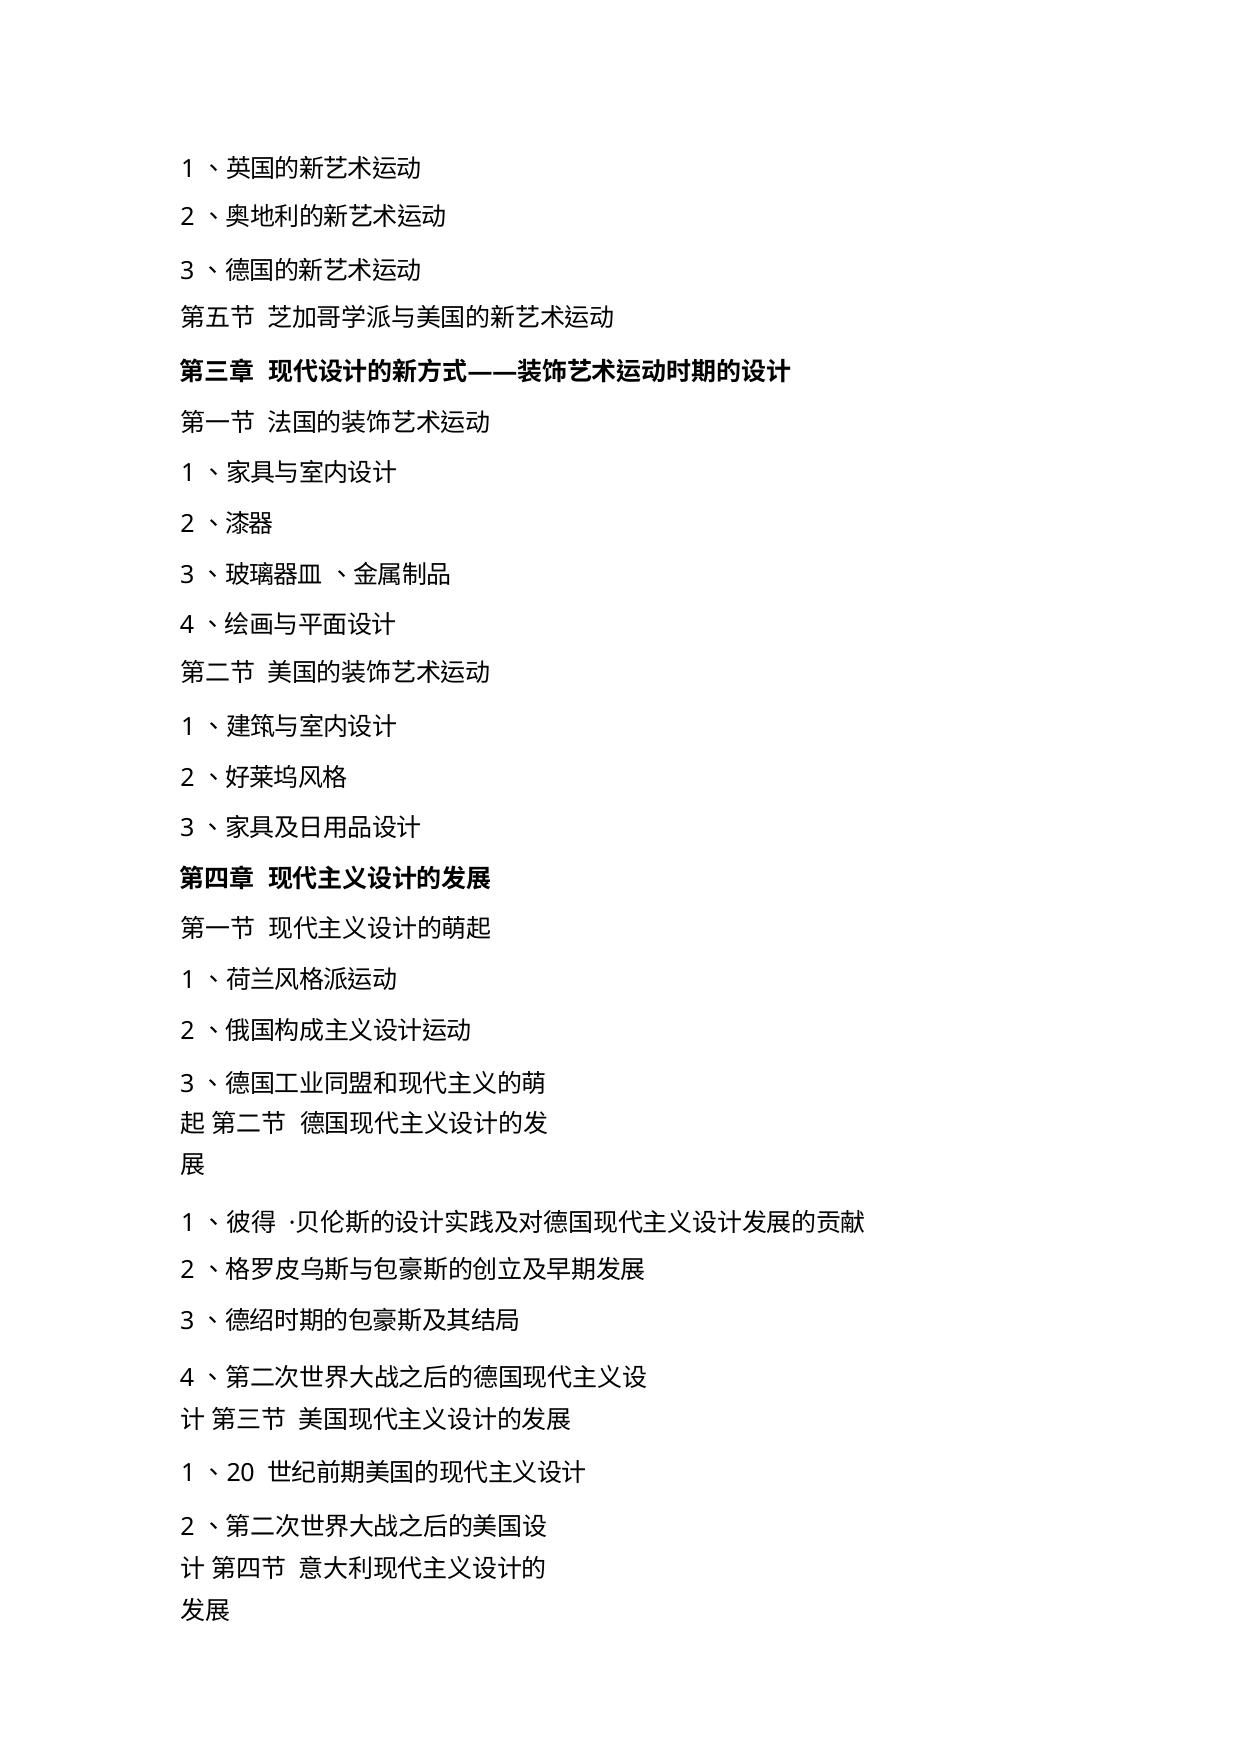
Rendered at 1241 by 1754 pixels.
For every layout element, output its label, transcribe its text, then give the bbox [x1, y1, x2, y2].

text 2 、好莱坞风格 [180, 762, 1054, 792]
text 1 、荷兰风格派运动 [181, 964, 1054, 994]
text 第三章 现代设计的新方式——装饰艺术运动时期的设计 [179, 357, 1054, 386]
text 3 、家具及日用品设计 [180, 813, 1054, 842]
text 2 、奥地利的新艺术运动 [180, 201, 1054, 237]
text 4 、第二次世界大战之后的德国现代主义设计 第三节 美国现代主义设计的发展 [179, 1360, 667, 1435]
text 2 、俄国构成主义设计运动 [180, 1015, 1054, 1045]
text 第二节 美国的装饰艺术运动 [180, 657, 1054, 693]
text 3 、德国工业同盟和现代主义的萌起 第二节 德国现代主义设计的发展 [180, 1066, 567, 1180]
text 第一节 法国的装饰艺术运动 [180, 408, 1054, 437]
text 1 、20 世纪前期美国的现代主义设计 [181, 1458, 1054, 1493]
text 2 、漆器 [180, 509, 1054, 539]
text 2 、第二次世界大战之后的美国设计 第四节 意大利现代主义设计的发展 [180, 1508, 567, 1627]
text 1 、英国的新艺术运动 [181, 154, 1054, 184]
text 4 、绘画与平面设计 [179, 610, 1054, 640]
text 1 、彼得 ·贝伦斯的设计实践及对德国现代主义设计发展的贡献 [181, 1207, 1054, 1237]
text 3 、德国的新艺术运动 [180, 256, 1054, 285]
text 第五节 芝加哥学派与美国的新艺术运动 [180, 302, 1054, 338]
text 3 、德绍时期的包豪斯及其结局 [180, 1305, 1054, 1341]
text 1 、家具与室内设计 [181, 458, 1054, 488]
text 3 、玻璃器皿 、金属制品 [180, 560, 1054, 589]
text 2 、格罗皮乌斯与包豪斯的创立及早期发展 [180, 1254, 1054, 1290]
text 第一节 现代主义设计的萌起 [180, 914, 1054, 944]
text 1 、建筑与室内设计 [181, 712, 1054, 741]
text 第四章 现代主义设计的发展 [179, 863, 1054, 893]
